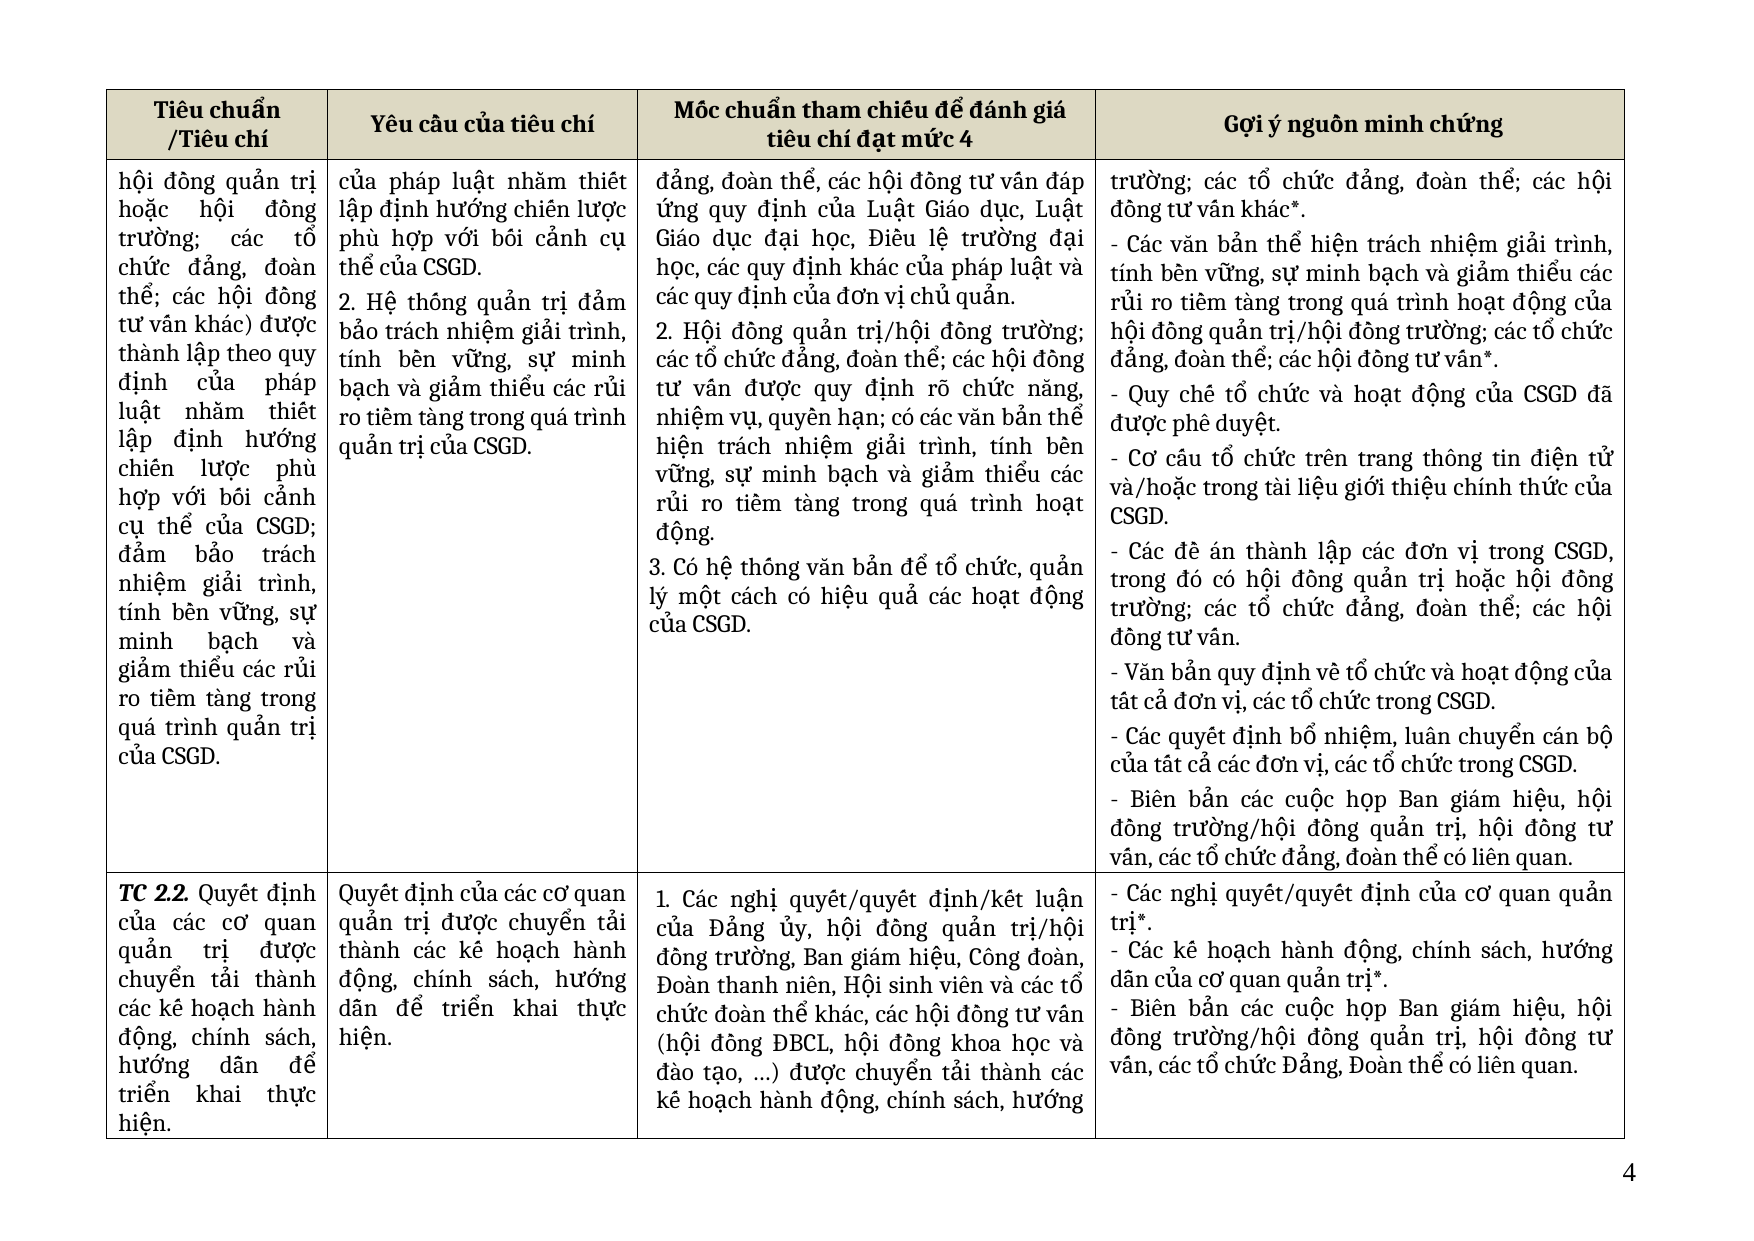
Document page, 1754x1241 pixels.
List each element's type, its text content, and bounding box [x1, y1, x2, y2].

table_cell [638, 873, 1095, 1138]
table_header Tiêu chuẩn /Tiêu chí [107, 90, 327, 159]
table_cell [107, 873, 327, 1138]
table_header Gợi ý nguồn minh chứng [1096, 90, 1624, 159]
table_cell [328, 873, 637, 1138]
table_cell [1096, 873, 1624, 1138]
table_header Yêu cầu của tiêu chí [328, 90, 637, 159]
table_header Mốc chuẩn tham chiếu để đánh giá tiêu chí đạt mức 4 [638, 90, 1095, 159]
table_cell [107, 160, 327, 872]
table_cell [328, 160, 637, 872]
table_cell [638, 160, 1095, 872]
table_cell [1096, 160, 1624, 872]
